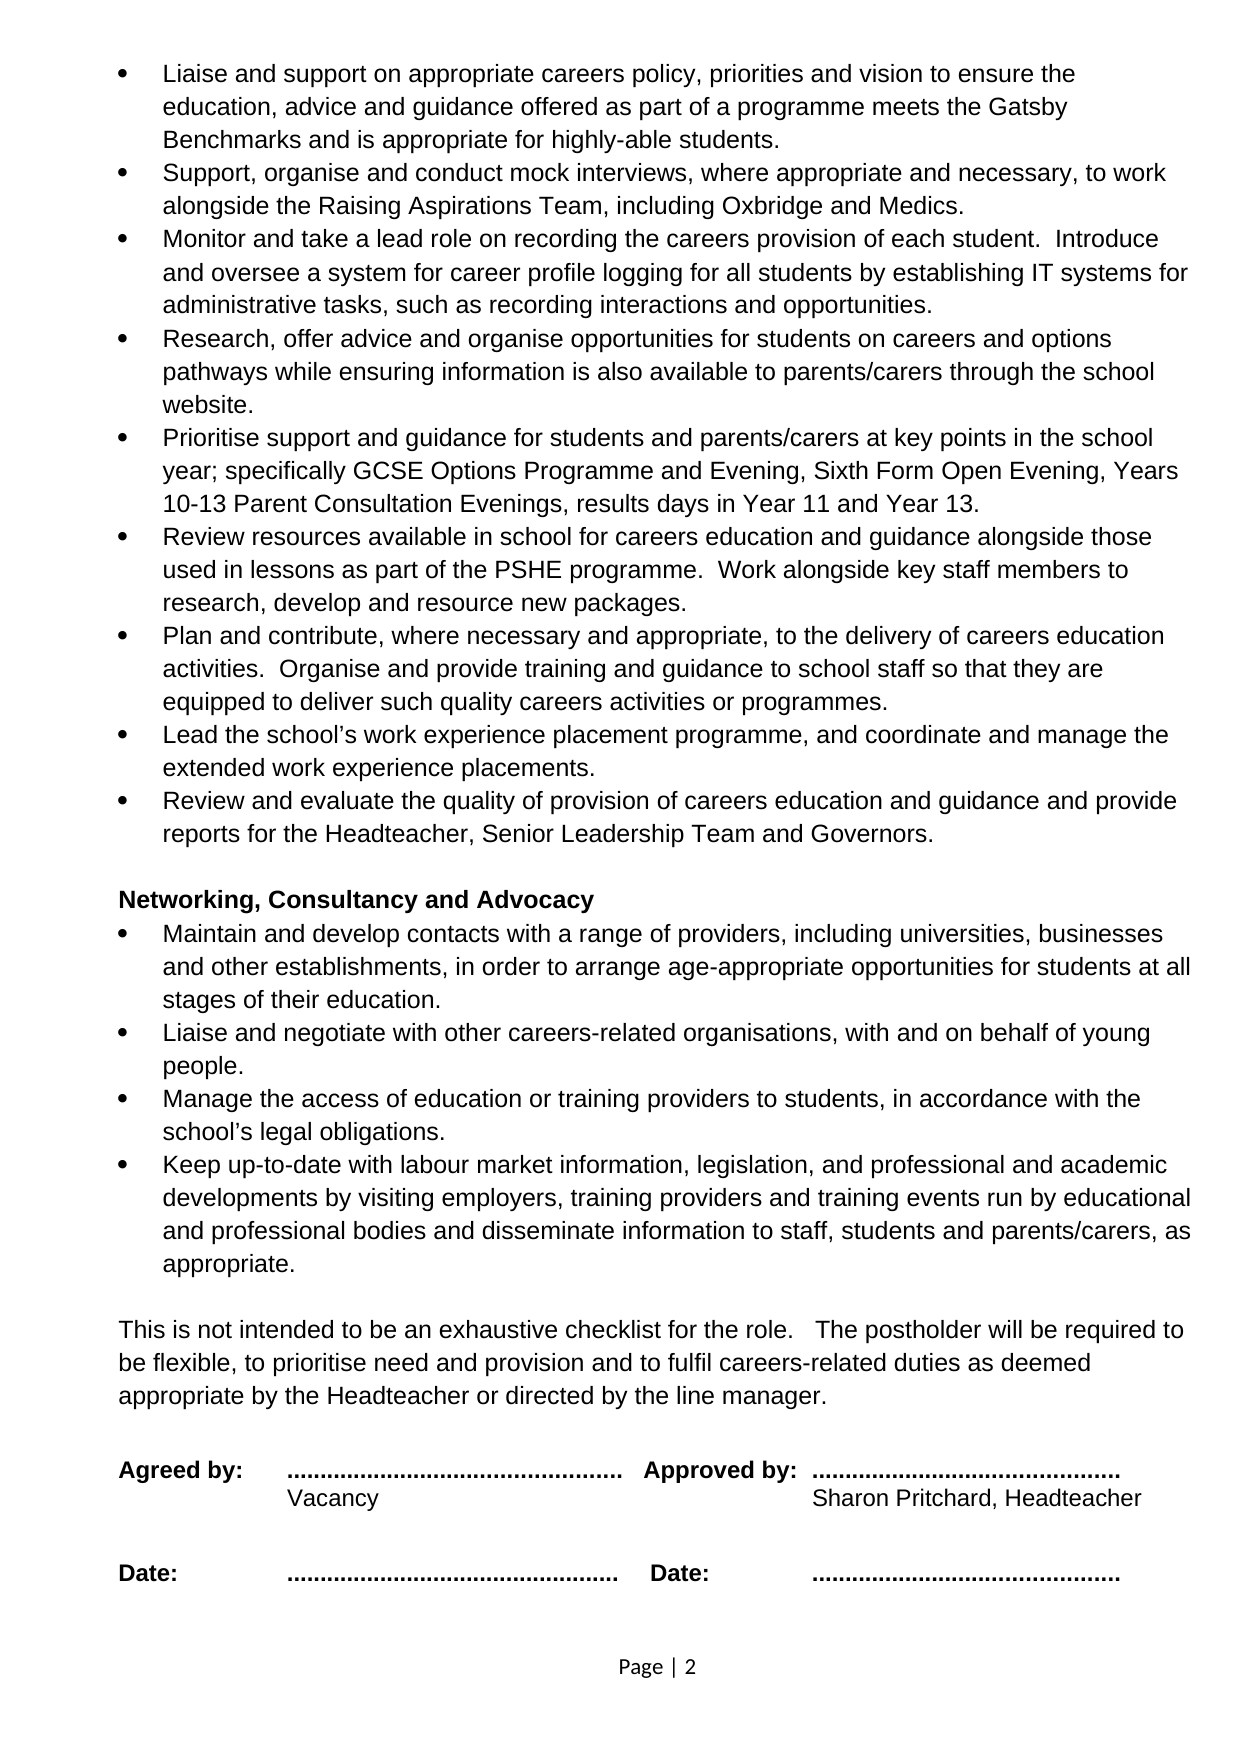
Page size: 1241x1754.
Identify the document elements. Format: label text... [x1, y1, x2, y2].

text Agreed by: Approved by: [118, 1456, 1196, 1484]
text Networking, Consultancy and Advocacy [118, 886, 1196, 914]
list Monitor and take a lead role on recording the careers provision of each student. Introduce and oversee a system for career profile logging for all students by establishing IT systems for administrative tasks, such as recording interactions and opportunities. [118, 224, 1196, 319]
text This is not intended to be an exhaustive checklist for the role. The postholder will be required to be flexible, to prioritise need and provision and to fulfil careers-related duties as deemed appropriate by the Headteacher or directed by the line manager. [118, 1315, 1196, 1410]
list Prioritise support and guidance for students and parents/carers at key points in the school year; specifically GCSE Options Programme and Evening, Sixth Form Open Evening, Years 10-13 Parent Consultation Evenings, results days in Year 11 and Year 13. [118, 423, 1196, 518]
list Plan and contribute, where necessary and appropriate, to the delivery of careers education activities. Organise and provide training and guidance to school staff so that they are equipped to deliver such quality careers activities or programmes. [118, 621, 1196, 716]
list Keep up-to-date with labour market information, legislation, and professional and academic developments by visiting employers, training providers and training events run by educational and professional bodies and disseminate information to staff, students and parents/carers, as appropriate. [118, 1150, 1196, 1278]
list Support, organise and conduct mock interviews, where appropriate and necessary, to work alongside the Raising Aspirations Team, including Oxbridge and Medics. [118, 158, 1196, 220]
text Date: Date: [118, 1559, 1196, 1587]
list Liaise and support on appropriate careers policy, priorities and vision to ensure the education, advice and guidance offered as part of a programme meets the Gatsby Benchmarks and is appropriate for highly-able students. [118, 59, 1196, 154]
list Research, offer advice and organise opportunities for students on careers and options pathways while ensuring information is also available to parents/carers through the school website. [118, 323, 1196, 418]
text Vacancy Sharon Pritchard, Headteacher [118, 1484, 1221, 1511]
list Review resources available in school for careers education and guidance alongside those used in lessons as part of the PSHE programme. Work alongside key staff members to research, develop and resource new packages. [118, 522, 1196, 617]
list Lead the school’s work experience placement programme, and coordinate and manage the extended work experience placements. [118, 720, 1196, 782]
list Maintain and develop contacts with a range of providers, including universities, businesses and other establishments, in order to arrange age-appropriate opportunities for students at all stages of their education. [118, 918, 1196, 1013]
list Manage the access of education or training providers to students, in accordance with the school’s legal obligations. [118, 1084, 1196, 1146]
list Liaise and negotiate with other careers-related organisations, with and on behalf of young people. [118, 1018, 1196, 1079]
list Review and evaluate the quality of provision of careers education and guidance and provide reports for the Headteacher, Senior Leadership Team and Governors. [118, 786, 1196, 848]
